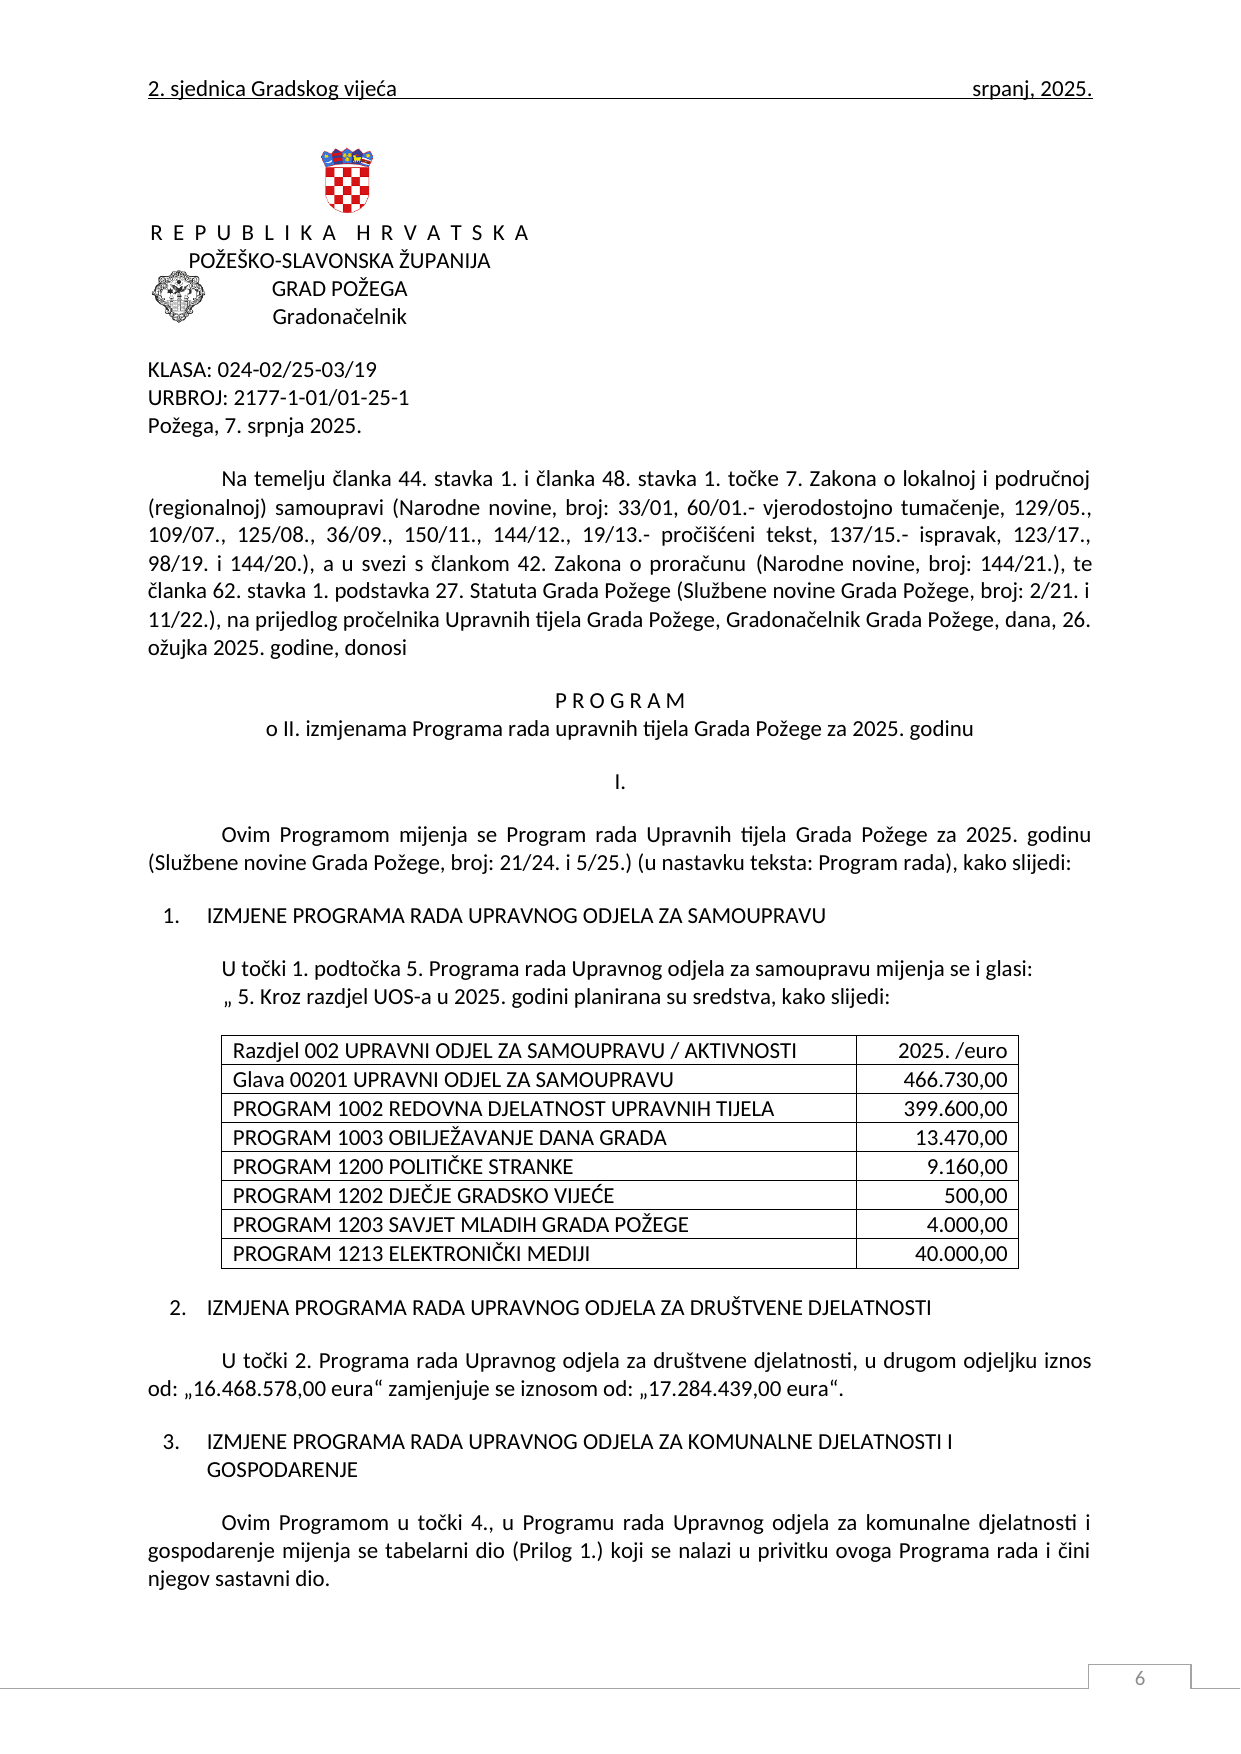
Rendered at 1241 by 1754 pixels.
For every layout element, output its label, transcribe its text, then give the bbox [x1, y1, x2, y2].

table_header 2025. /euro [857, 1036, 1018, 1064]
table_header Razdjel 002 UPRAVNI ODJEL ZA SAMOUPRAVU / AKTIVNOSTI [222, 1036, 856, 1064]
text URBROJ: 2177-1-01/01-25-1 [148, 383, 1093, 412]
text „ 5. Kroz razdjel UOS-a u 2025. godini planirana su sredstva, kako slijedi: [148, 982, 1093, 1010]
text 1. IZMJENE PROGRAMA RADA UPRAVNOG ODJELA ZA SAMOUPRAVU [162, 901, 1093, 929]
table_cell 40.000,00 [857, 1239, 1018, 1267]
text R E P U B L I K A H R V A T S K A [148, 218, 532, 246]
table_cell Glava 00201 UPRAVNI ODJEL ZA SAMOUPRAVU [222, 1065, 856, 1093]
table_cell PROGRAM 1203 SAVJET MLADIH GRADA POŽEGE [222, 1210, 856, 1238]
text U točki 2. Programa rada Upravnog odjela za društvene djelatnosti, u drugom odjeljku iznos od: „16.468.578,00 eura“ zamjenjuje se iznosom od: „17.284.439,00 eura“. [148, 1346, 1093, 1402]
text Gradonačelnik [148, 302, 532, 331]
table_cell 466.730,00 [857, 1065, 1018, 1093]
text o II. izmjenama Programa rada upravnih tijela Grada Požege za 2025. godinu [148, 714, 1093, 742]
text POŽEŠKO-SLAVONSKA ŽUPANIJA [148, 246, 532, 274]
text Ovim Programom u točki 4., u Programu rada Upravnog odjela za komunalne djelatnosti i gospodarenje mijenja se tabelarni dio (Prilog 1.) koji se nalazi u privitku ovoga Programa rada i čini njegov sastavni dio. [148, 1508, 1093, 1593]
text Požega, 7. srpnja 2025. [148, 412, 1093, 439]
table_cell PROGRAM 1202 DJEČJE GRADSKO VIJEĆE [222, 1181, 856, 1209]
text 3. IZMJENE PROGRAMA RADA UPRAVNOG ODJELA ZA KOMUNALNE DJELATNOSTI I GOSPODARENJE [162, 1427, 1093, 1483]
text P R O G R A M [148, 686, 1093, 714]
table_cell 399.600,00 [857, 1094, 1018, 1122]
text U točki 1. podtočka 5. Programa rada Upravnog odjela za samoupravu mijenja se i glasi: [148, 954, 1093, 982]
table_cell PROGRAM 1002 REDOVNA DJELATNOST UPRAVNIH TIJELA [222, 1094, 856, 1122]
picture [151, 270, 206, 323]
table_cell PROGRAM 1213 ELEKTRONIČKI MEDIJI [222, 1239, 856, 1267]
picture [321, 147, 373, 213]
text Na temelju članka 44. stavka 1. i članka 48. stavka 1. točke 7. Zakona o lokalnoj i područnoj (regionalnoj) samoupravi (Narodne novine, broj: 33/01, 60/01.- vjerodostojno tumačenje, 129/05., 109/07., 125/08., 36/09., 150/11., 144/12., 19/13.- pročišćeni tekst, 137/15.- ispravak, 123/17., 98/19. i 144/20.), a u svezi s člankom 42. Zakona o proračunu (Narodne novine, broj: 144/21.), te članka 62. stavka 1. podstavka 27. Statuta Grada Požege (Službene novine Grada Požege, broj: 2/21. i 11/22.), na prijedlog pročelnika Upravnih tijela Grada Požege, Gradonačelnik Grada Požege, dana, 26. ožujka 2025. godine, donosi [148, 464, 1093, 661]
table_cell 13.470,00 [857, 1123, 1018, 1151]
table_cell 9.160,00 [857, 1152, 1018, 1180]
table_cell 500,00 [857, 1181, 1018, 1209]
table_cell PROGRAM 1003 OBILJEŽAVANJE DANA GRADA [222, 1123, 856, 1151]
text GRAD POŽEGA [206, 274, 532, 302]
text I. [148, 767, 1093, 795]
table_cell 4.000,00 [857, 1210, 1018, 1238]
text KLASA: 024-02/25-03/19 [148, 356, 1093, 383]
table_cell PROGRAM 1200 POLITIČKE STRANKE [222, 1152, 856, 1180]
text Ovim Programom mijenja se Program rada Upravnih tijela Grada Požege za 2025. godinu (Službene novine Grada Požege, broj: 21/24. i 5/25.) (u nastavku teksta: Program rada), kako slijedi: [148, 820, 1093, 876]
list IZMJENA PROGRAMA RADA UPRAVNOG ODJELA ZA DRUŠTVENE DJELATNOSTI [169, 1293, 1093, 1321]
